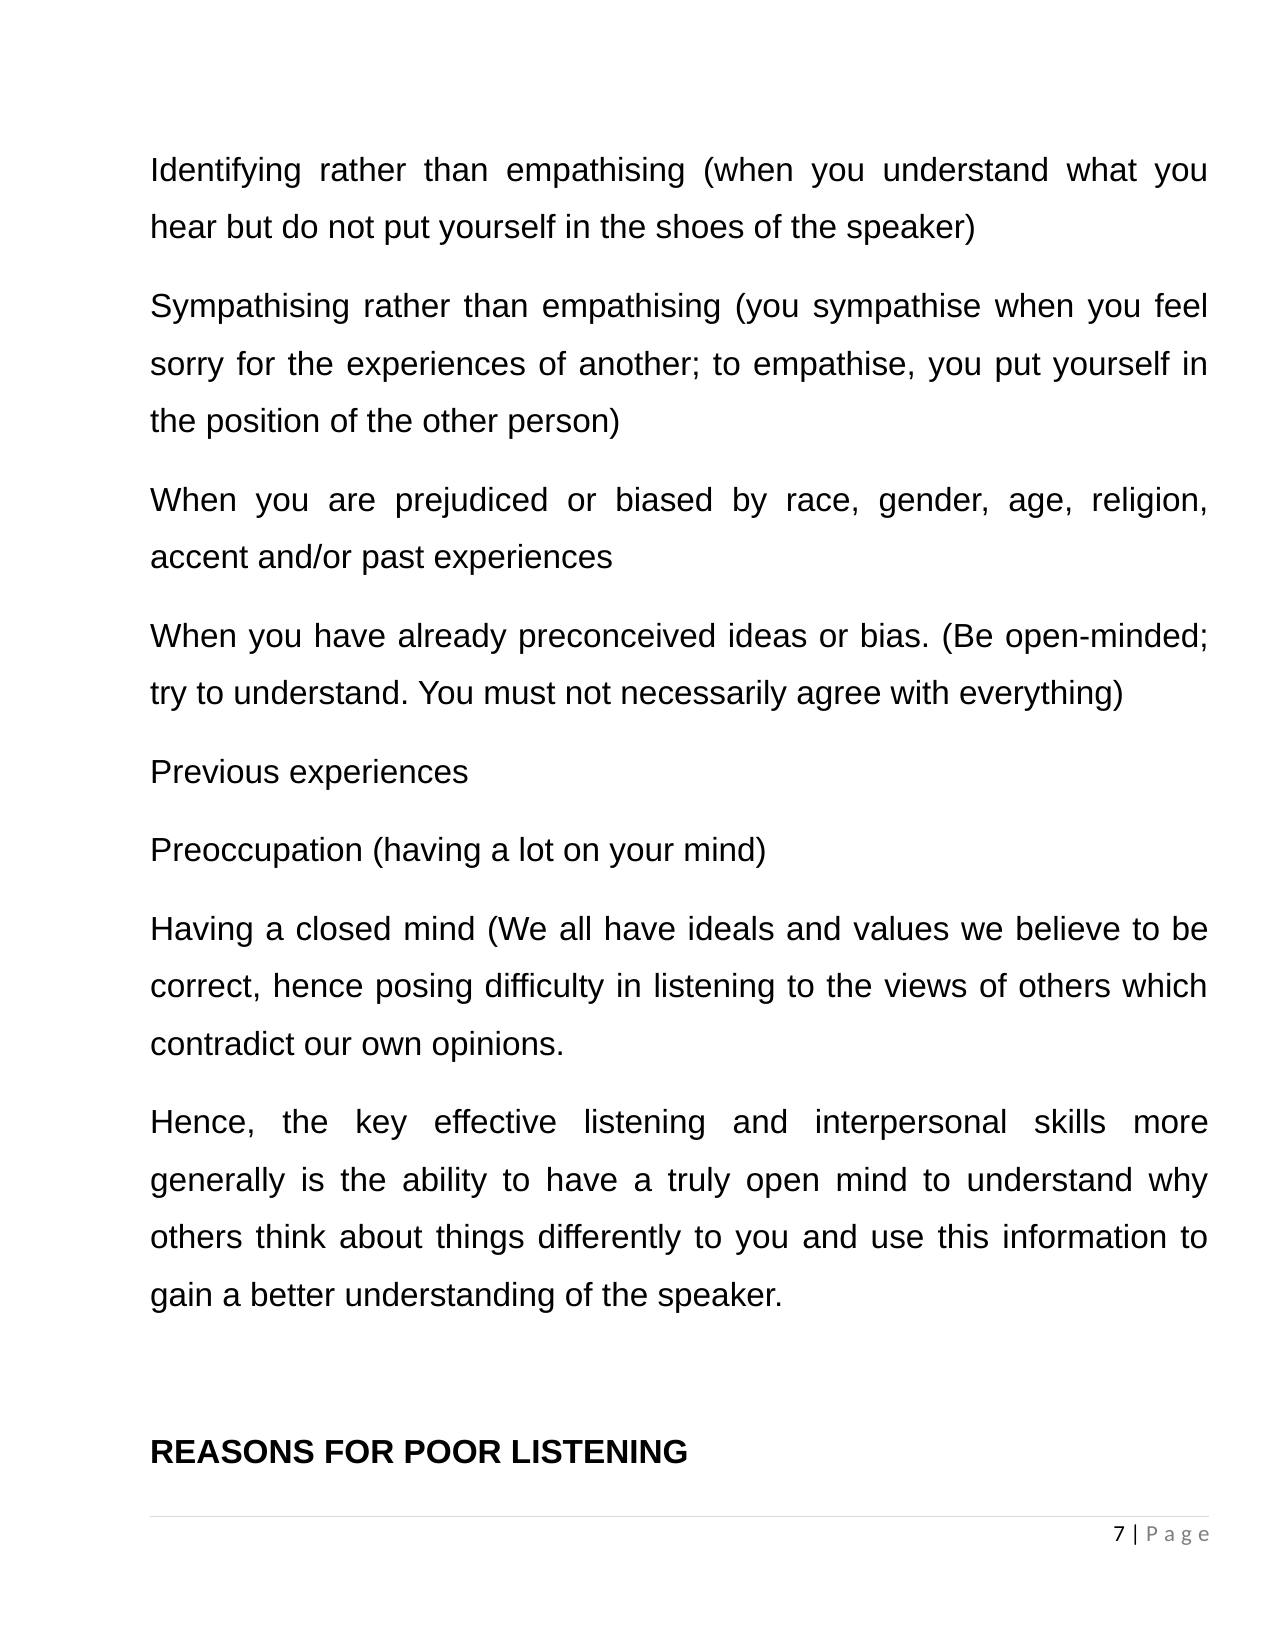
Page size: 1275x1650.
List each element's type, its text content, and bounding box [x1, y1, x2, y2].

text When you have already preconceived ideas or bias. (Be open-minded; try to understand. You must not necessarily agree with everything) [150, 616, 1209, 712]
text Hence, the key effective listening and interpersonal skills more generally is the ability to have a truly open mind to understand why others think about things differently to you and use this information to gain a better understanding of the speaker. [150, 1102, 1209, 1313]
text Sympathising rather than empathising (you sympathise when you feel sorry for the experiences of another; to empathise, you put yourself in the position of the other person) [150, 286, 1209, 440]
text Preoccupation (having a lot on your mind) [150, 830, 1209, 869]
text REASONS FOR POOR LISTENING [150, 1432, 1209, 1470]
text Previous experiences [150, 752, 1209, 790]
text Identifying rather than empathising (when you understand what you hear but do not put yourself in the shoes of the speaker) [150, 150, 1209, 246]
text Having a closed mind (We all have ideals and values we believe to be correct, hence posing difficulty in listening to the views of others which contradict our own opinions. [150, 909, 1209, 1062]
text When you are prejudiced or biased by race, gender, age, religion, accent and/or past experiences [150, 480, 1209, 576]
